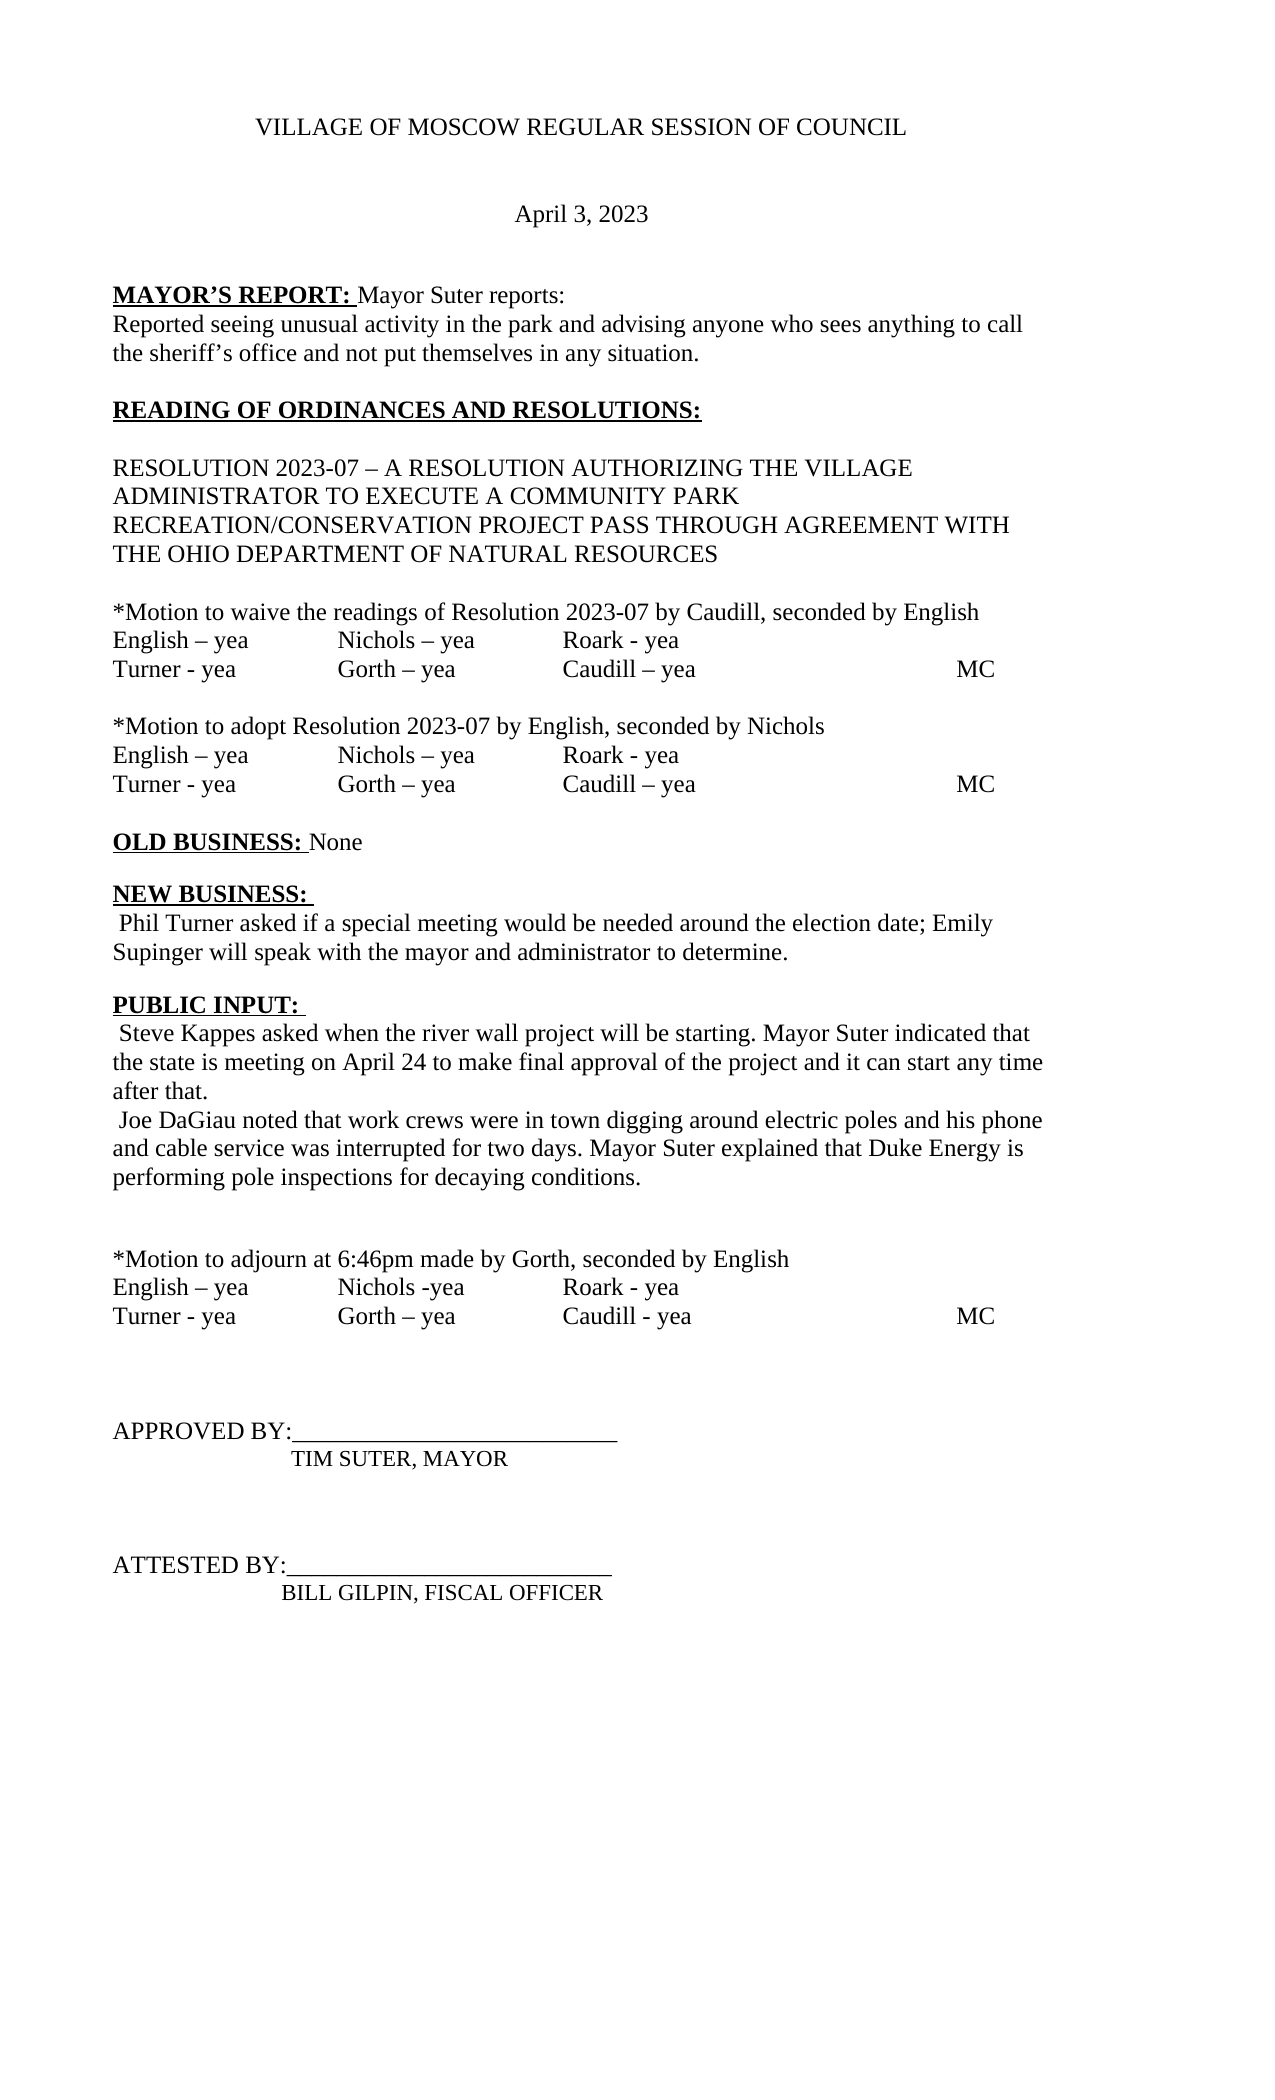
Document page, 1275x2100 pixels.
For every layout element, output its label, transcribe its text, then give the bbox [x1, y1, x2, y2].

text Phil Turner asked if a special meeting would be needed around the election date; Emily Supinger will speak with the mayor and administrator to determine. [112, 908, 1050, 966]
text Turner - yea Gorth – yea Caudill – yea MC [112, 769, 1050, 798]
text RESOLUTION 2023-07 – A RESOLUTION AUTHORIZING THE VILLAGE ADMINISTRATOR TO EXECUTE A COMMUNITY PARK RECREATION/CONSERVATION PROJECT PASS THROUGH AGREEMENT WITH THE OHIO DEPARTMENT OF NATURAL RESOURCES [112, 453, 1050, 568]
text Joe DaGiau noted that work crews were in town digging around electric poles and his phone and cable service was interrupted for two days. Mayor Suter explained that Duke Energy is performing pole inspections for decaying conditions. [112, 1105, 1050, 1191]
text *Motion to adjourn at 6:46pm made by Gorth, seconded by English [112, 1244, 1050, 1272]
text Reported seeing unusual activity in the park and advising anyone who sees anything to call the sheriff’s office and not put themselves in any situation. [112, 309, 1050, 367]
text NEW BUSINESS: [112, 879, 1050, 908]
text APPROVED BY:__________________________ [112, 1416, 1050, 1445]
text OLD BUSINESS: None [112, 827, 1050, 855]
text VILLAGE OF MOSCOW REGULAR SESSION OF COUNCIL [112, 112, 1050, 141]
text English – yea Nichols -yea Roark - yea [112, 1272, 1050, 1301]
text Turner - yea Gorth – yea Caudill – yea MC [112, 654, 1050, 683]
text BILL GILPIN, FISCAL OFFICER [112, 1579, 1050, 1606]
text READING OF ORDINANCES AND RESOLUTIONS: [112, 395, 1050, 424]
text April 3, 2023 [112, 199, 1050, 227]
text Turner - yea Gorth – yea Caudill - yea MC [112, 1301, 1050, 1330]
text Steve Kappes asked when the river wall project will be starting. Mayor Suter indicated that the state is meeting on April 24 to make final approval of the project and it can start any time after that. [112, 1018, 1050, 1105]
text *Motion to waive the readings of Resolution 2023-07 by Caudill, seconded by English [112, 597, 1050, 625]
text *Motion to adopt Resolution 2023-07 by English, seconded by Nichols [112, 712, 1050, 740]
text MAYOR’S REPORT: Mayor Suter reports: [112, 280, 1050, 309]
text ATTESTED BY:__________________________ [112, 1550, 1050, 1579]
text PUBLIC INPUT: [112, 990, 1050, 1018]
text English – yea Nichols – yea Roark - yea [112, 740, 1050, 769]
text English – yea Nichols – yea Roark - yea [112, 625, 1050, 654]
text TIM SUTER, MAYOR [112, 1445, 1050, 1471]
